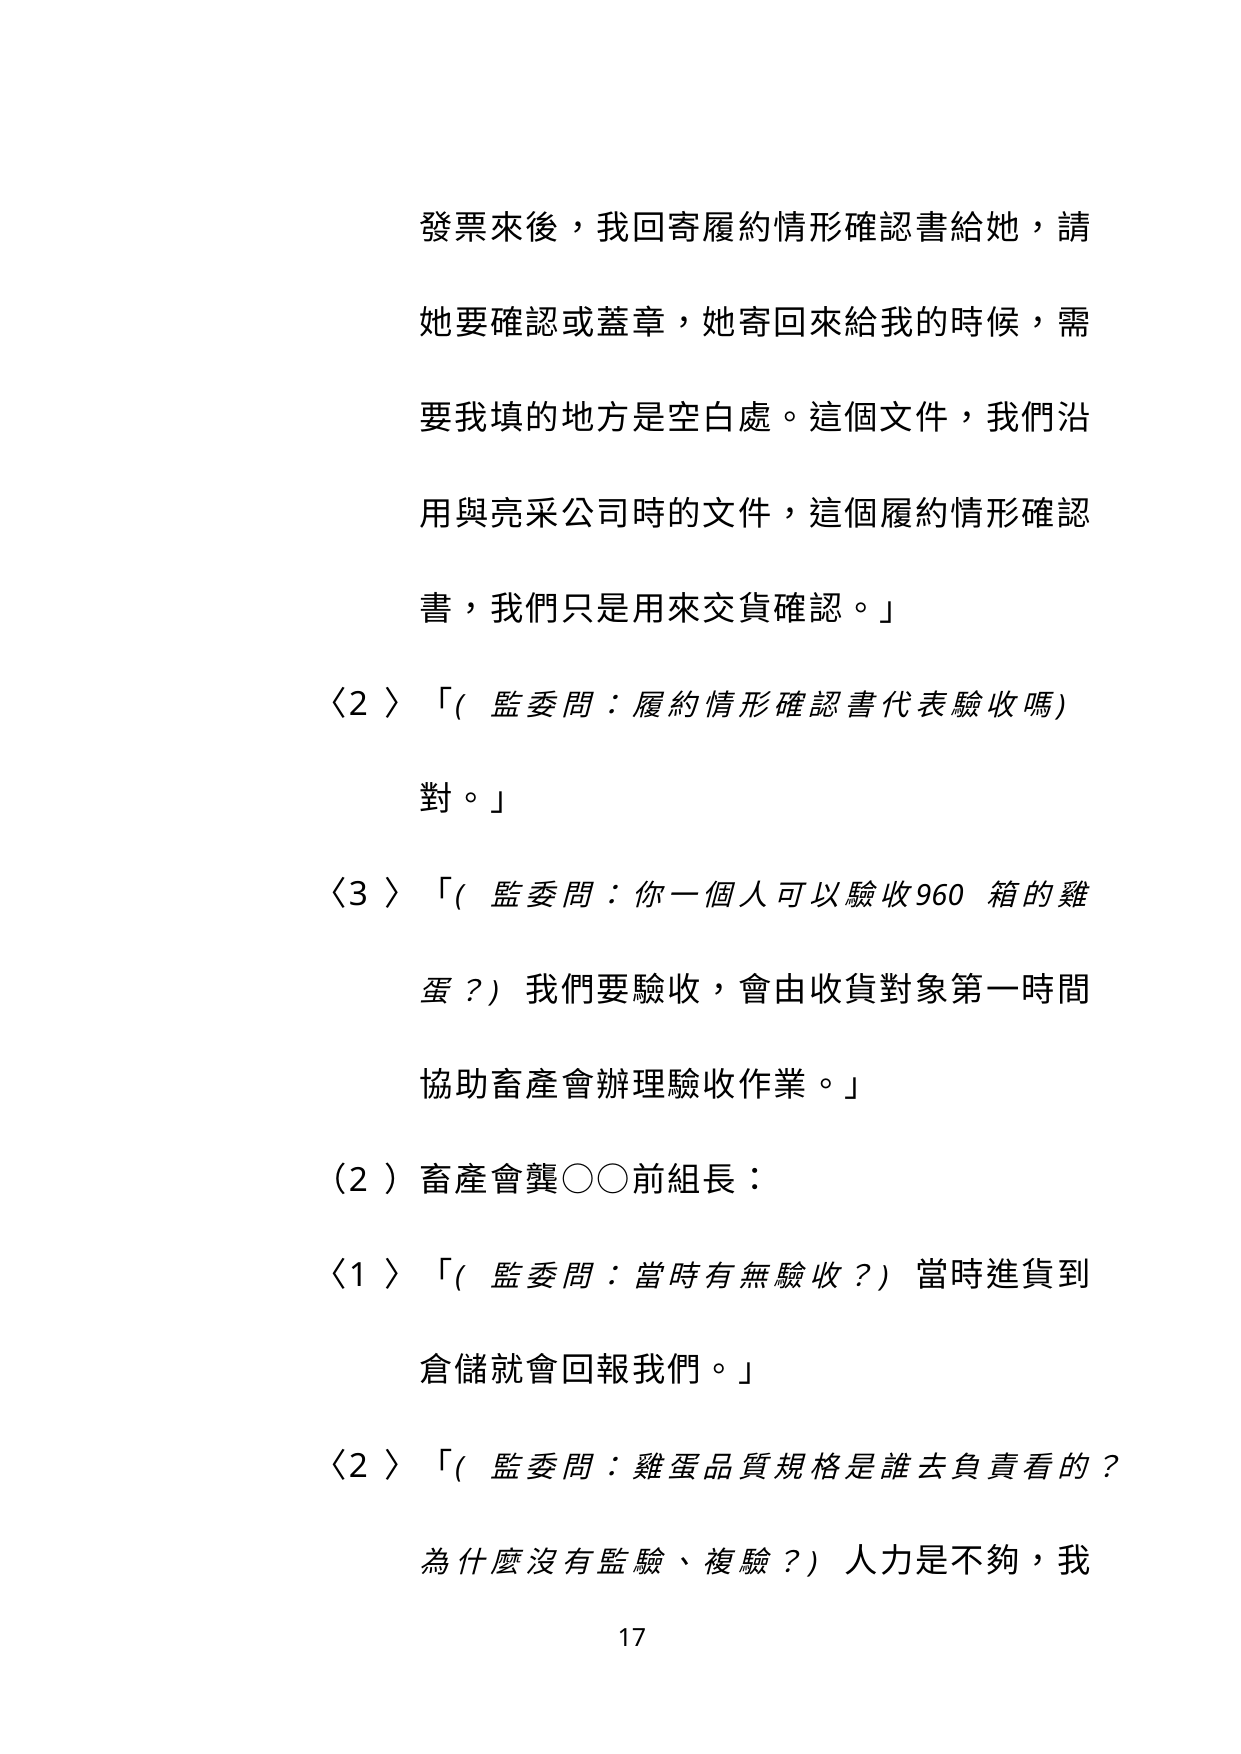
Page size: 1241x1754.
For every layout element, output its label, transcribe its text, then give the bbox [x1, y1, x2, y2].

subtitle 畜產會龔○○前組長： [290, 1129, 1092, 1224]
subtitle 「(監委問：履約情形確認書代表驗收嗎)對。」 [304, 653, 1092, 844]
subtitle 「(監委問：雞蛋品質規格是誰去負責看的？為什麼沒有監驗、複驗？)人力是不夠，我們也不適用採購法(指政府採購法，下同)，我們會裡的做法就以倉儲跟收貨方的回報為主。業務上運作都是吳專員主辦，我是他當時的組長，當時甚至到112年前段都是我們兩個人，後面因為輿論等等，我們家禽組所有同仁都去協助處理。」 [304, 1415, 1092, 1605]
subtitle 「(監委問：當時有無驗收？)當時進貨到倉儲就會回報我們。」 [304, 1224, 1092, 1415]
subtitle 「(監委問：你一個人可以驗收960箱的雞蛋？)我們要驗收，會由收貨對象第一時間協助畜產會辦理驗收作業。」 [304, 844, 1092, 1129]
